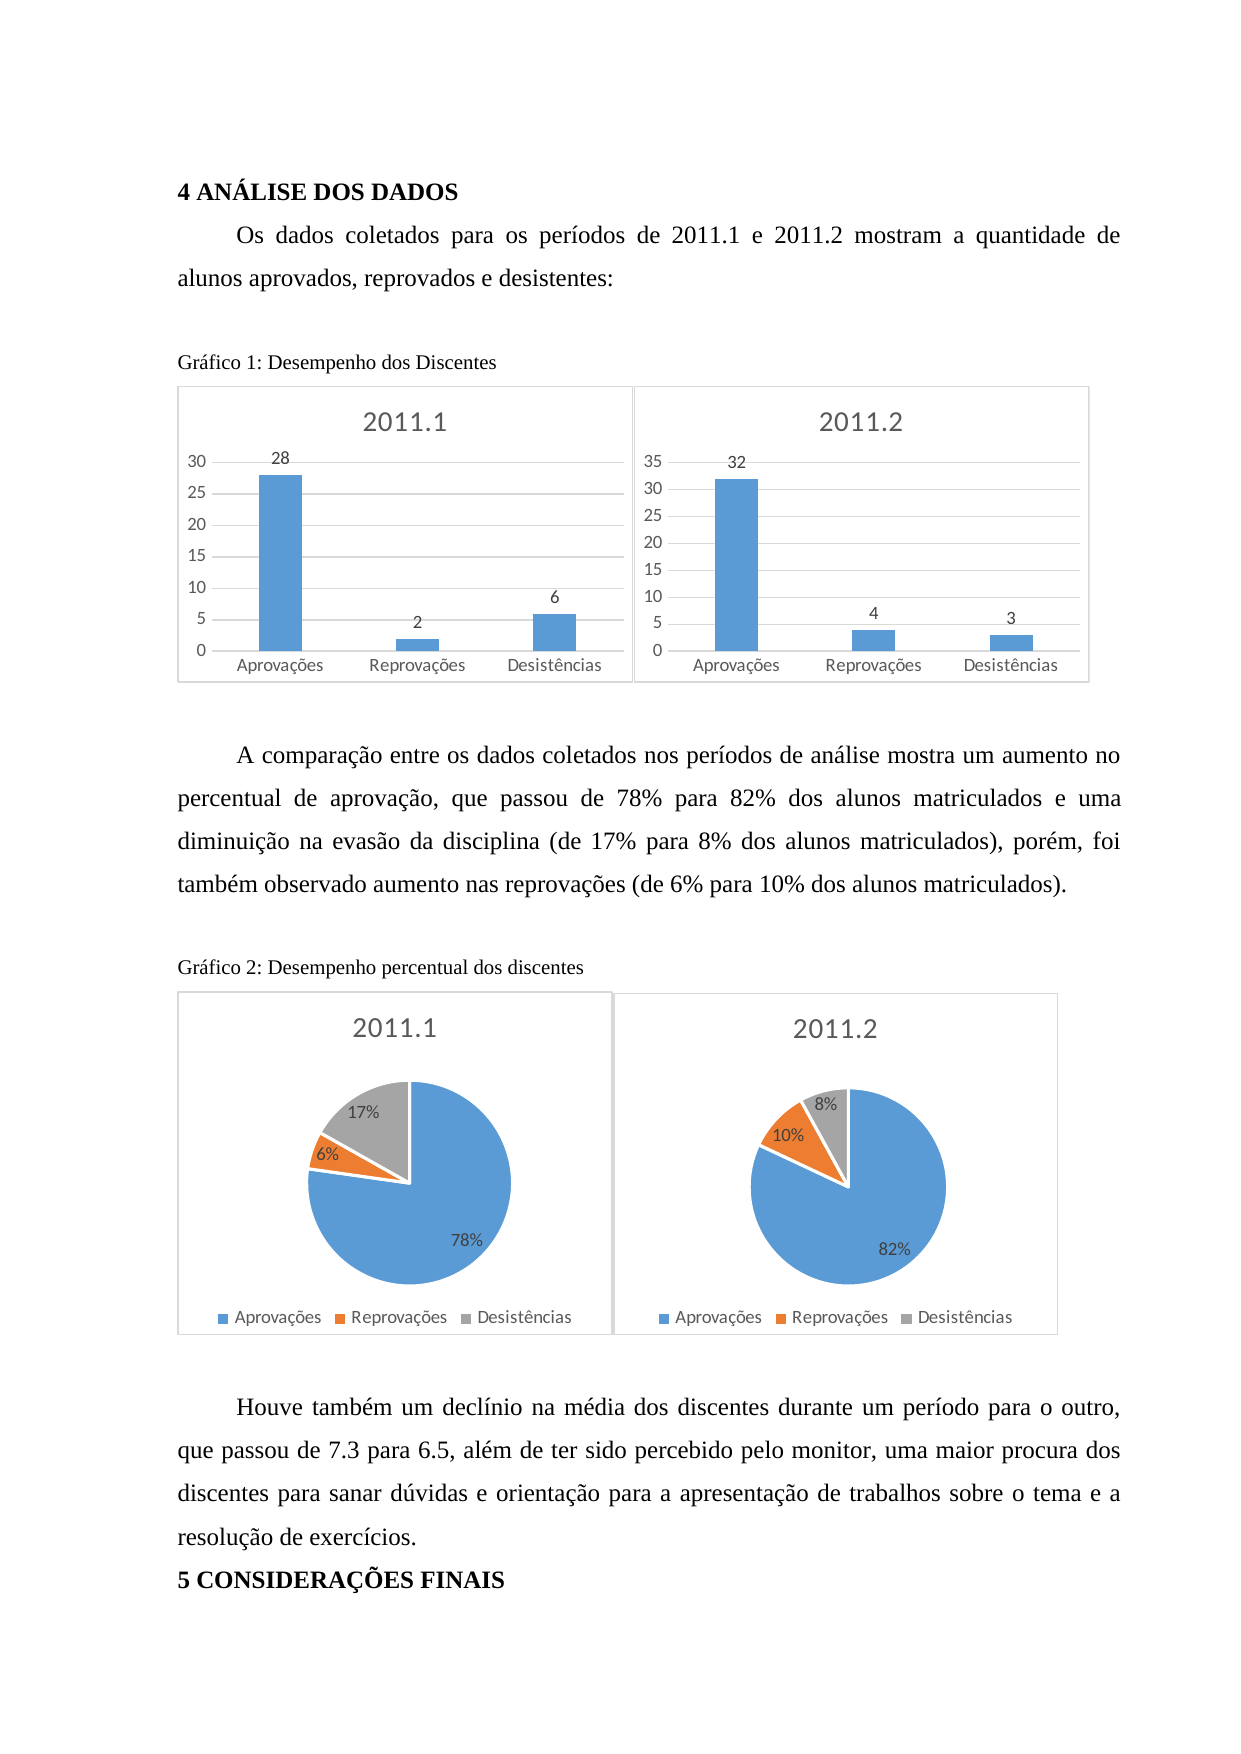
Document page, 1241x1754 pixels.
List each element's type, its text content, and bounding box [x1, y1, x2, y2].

text Gráfico 2: Desempenho percentual dos discentes [177, 955, 1122, 979]
text Houve também um declínio na média dos discentes durante um período para o outro, que passou de 7.3 para 6.5, além de ter sido percebido pelo monitor, uma maior procura dos discentes para sanar dúvidas e orientação para a apresentação de trabalhos sobre o tema e a resolução de exercícios. [177, 1392, 1122, 1550]
text A comparação entre os dados coletados nos períodos de análise mostra um aumento no percentual de aprovação, que passou de 78% para 82% dos alunos matriculados e uma diminuição na evasão da disciplina (de 17% para 8% dos alunos matriculados), porém, foi também observado aumento nas reprovações (de 6% para 10% dos alunos matriculados). [177, 740, 1122, 898]
text 5 CONSIDERAÇÕES FINAIS [177, 1565, 1122, 1593]
text Os dados coletados para os períodos de 2011.1 e 2011.2 mostram a quantidade de alunos aprovados, reprovados e desistentes: [177, 220, 1122, 292]
text 4 ANÁLISE DOS DADOS [177, 177, 1122, 206]
text Gráfico 1: Desempenho dos Discentes [177, 350, 1122, 374]
